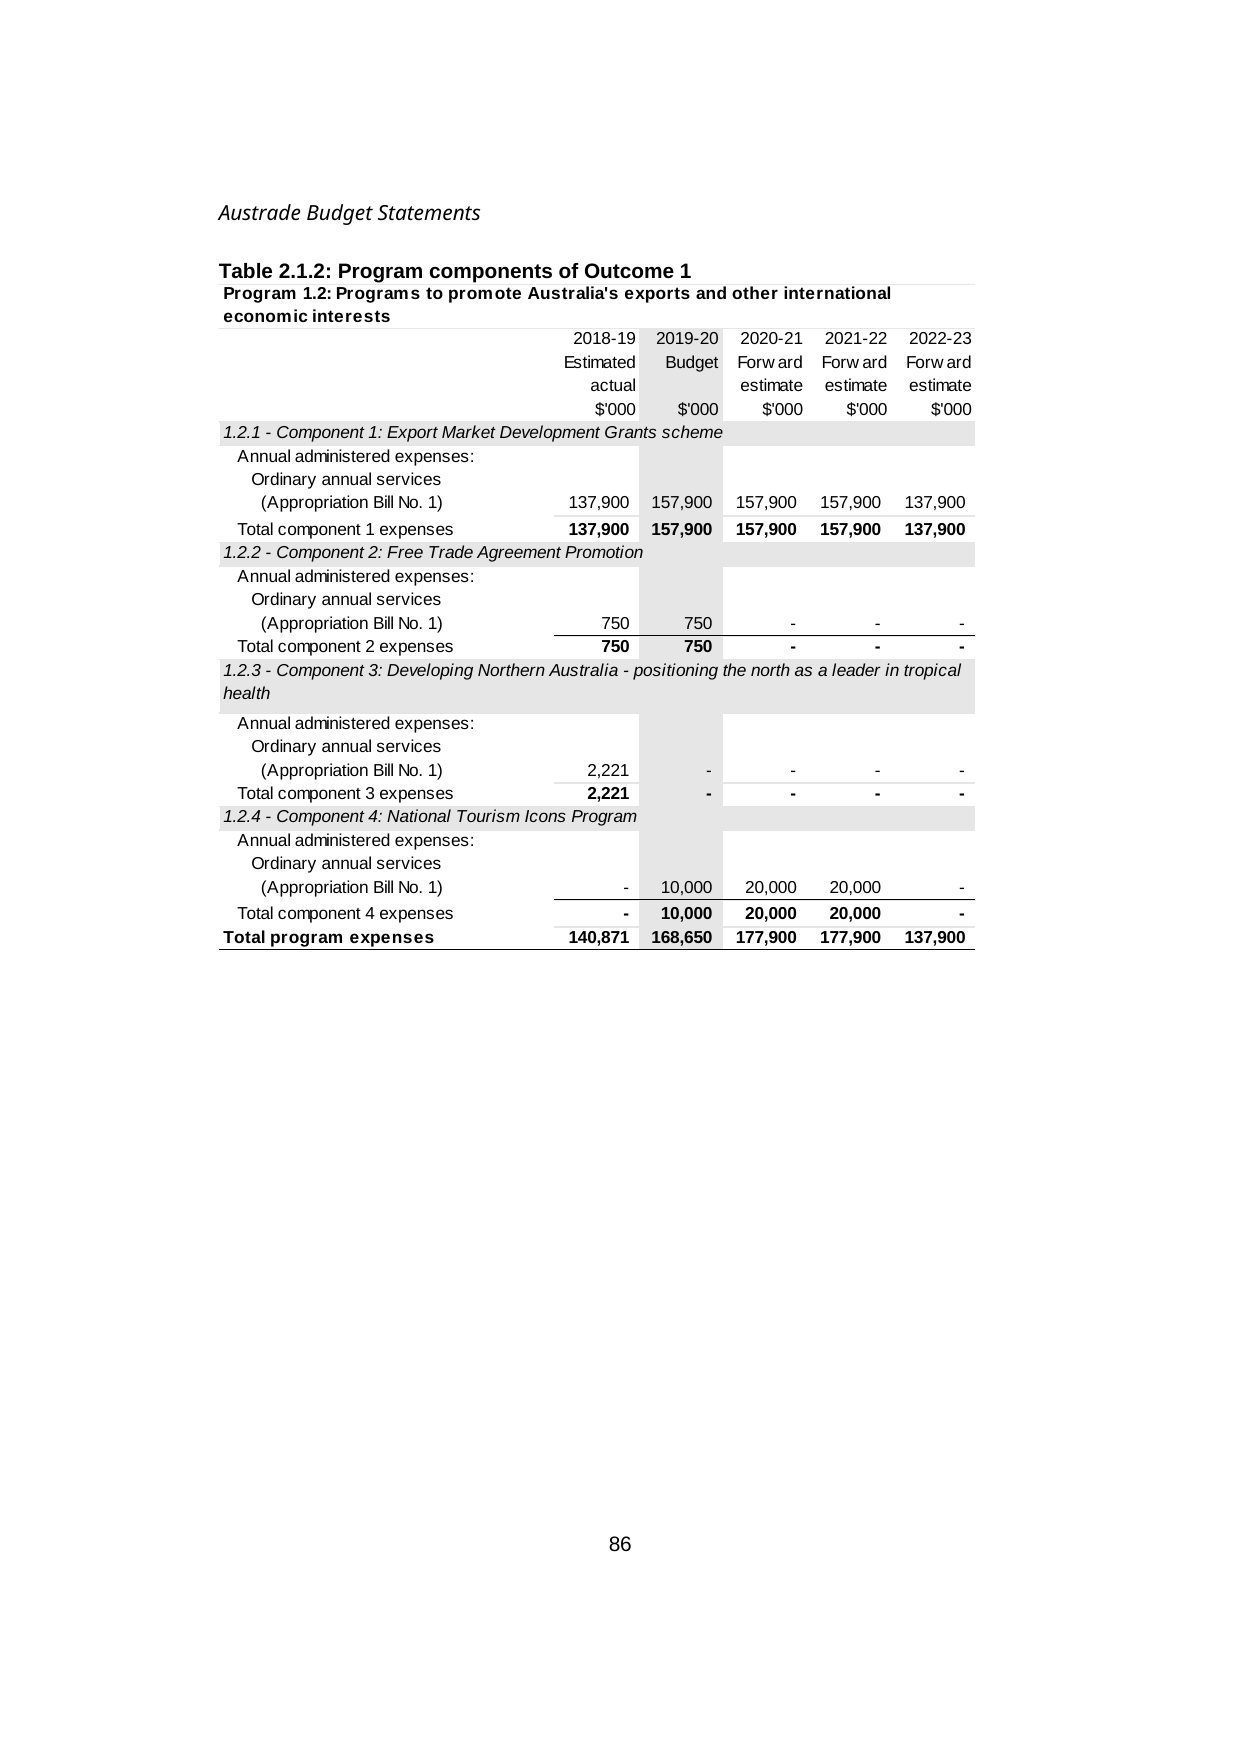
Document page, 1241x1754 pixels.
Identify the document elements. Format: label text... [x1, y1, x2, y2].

text Table 2.1.2: Program components of Outcome 1 [218, 257, 1022, 284]
